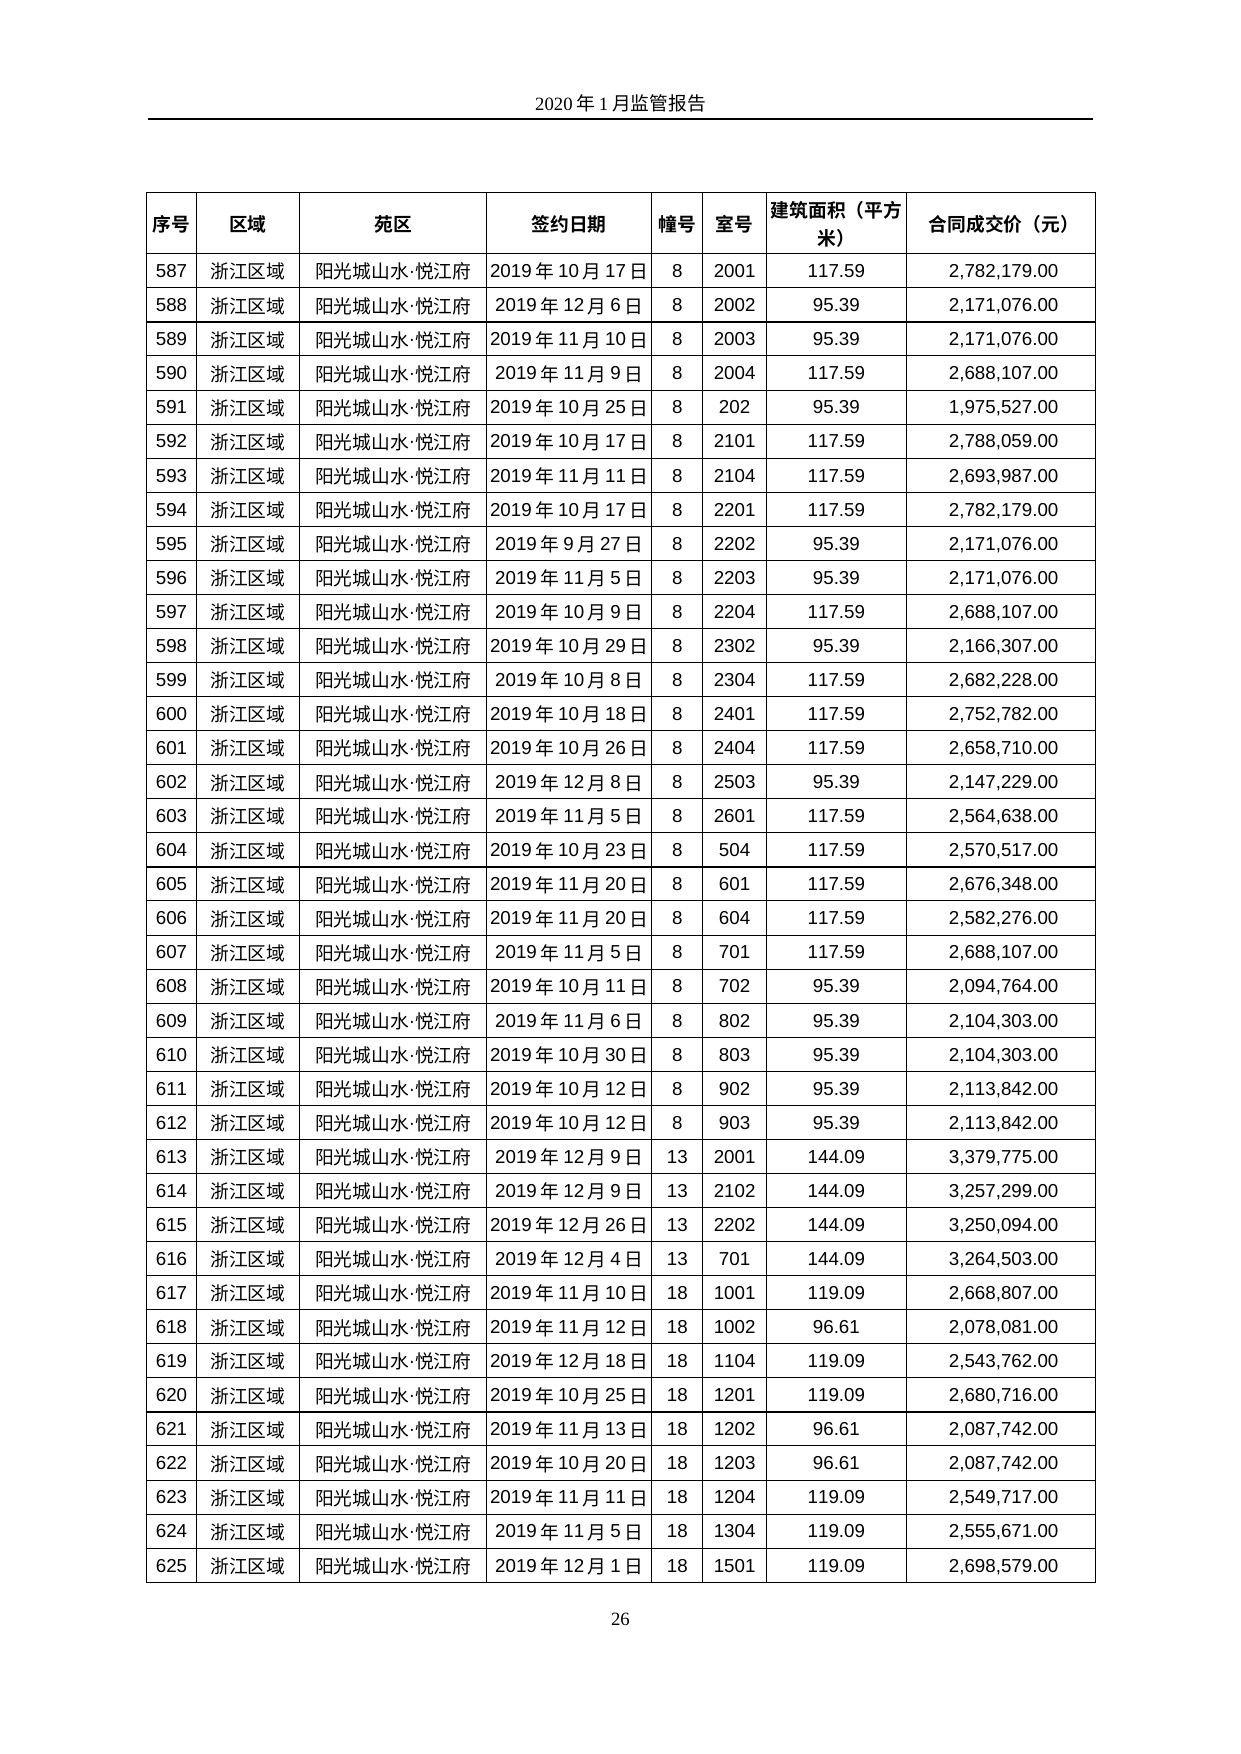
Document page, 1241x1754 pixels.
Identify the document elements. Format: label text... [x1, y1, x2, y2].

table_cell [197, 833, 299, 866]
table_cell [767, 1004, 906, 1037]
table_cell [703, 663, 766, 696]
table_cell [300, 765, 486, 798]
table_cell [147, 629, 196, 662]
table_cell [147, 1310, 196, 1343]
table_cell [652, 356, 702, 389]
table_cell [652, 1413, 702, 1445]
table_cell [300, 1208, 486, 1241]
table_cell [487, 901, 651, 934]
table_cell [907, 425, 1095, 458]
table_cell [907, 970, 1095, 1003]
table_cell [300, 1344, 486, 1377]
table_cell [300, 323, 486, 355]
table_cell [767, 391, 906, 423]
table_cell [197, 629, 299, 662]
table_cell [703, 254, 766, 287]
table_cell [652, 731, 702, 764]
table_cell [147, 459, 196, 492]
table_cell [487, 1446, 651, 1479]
table_header 区域 [197, 193, 299, 253]
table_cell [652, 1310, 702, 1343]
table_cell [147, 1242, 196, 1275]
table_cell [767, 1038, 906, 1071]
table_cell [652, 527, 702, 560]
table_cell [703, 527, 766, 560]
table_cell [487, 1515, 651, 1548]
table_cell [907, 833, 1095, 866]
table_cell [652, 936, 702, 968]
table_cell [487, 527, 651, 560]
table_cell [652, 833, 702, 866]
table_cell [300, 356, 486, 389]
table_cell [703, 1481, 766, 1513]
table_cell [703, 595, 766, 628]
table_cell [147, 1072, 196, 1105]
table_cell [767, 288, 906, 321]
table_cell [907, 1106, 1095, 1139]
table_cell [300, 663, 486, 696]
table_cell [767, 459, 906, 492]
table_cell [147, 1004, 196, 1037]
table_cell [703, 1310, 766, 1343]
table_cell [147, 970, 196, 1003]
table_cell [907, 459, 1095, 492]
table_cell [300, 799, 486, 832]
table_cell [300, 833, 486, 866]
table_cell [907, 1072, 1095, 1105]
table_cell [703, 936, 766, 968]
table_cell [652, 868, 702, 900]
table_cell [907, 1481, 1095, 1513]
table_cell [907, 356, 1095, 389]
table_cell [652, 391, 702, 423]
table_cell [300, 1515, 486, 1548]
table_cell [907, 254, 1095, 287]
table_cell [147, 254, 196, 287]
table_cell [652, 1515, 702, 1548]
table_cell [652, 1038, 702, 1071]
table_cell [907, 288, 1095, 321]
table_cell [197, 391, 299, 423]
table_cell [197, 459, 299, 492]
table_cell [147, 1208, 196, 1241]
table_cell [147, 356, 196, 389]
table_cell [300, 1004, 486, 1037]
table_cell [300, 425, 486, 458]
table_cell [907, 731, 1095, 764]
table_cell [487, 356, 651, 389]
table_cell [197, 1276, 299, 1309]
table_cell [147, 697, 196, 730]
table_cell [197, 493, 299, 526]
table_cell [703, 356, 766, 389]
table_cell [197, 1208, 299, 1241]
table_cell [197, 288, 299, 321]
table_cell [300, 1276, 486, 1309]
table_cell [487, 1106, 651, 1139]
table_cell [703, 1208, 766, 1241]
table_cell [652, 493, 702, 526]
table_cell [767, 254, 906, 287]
table_header 序号 [147, 193, 196, 253]
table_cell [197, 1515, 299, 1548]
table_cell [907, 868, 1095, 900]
table_header 合同成交价（元） [907, 193, 1095, 253]
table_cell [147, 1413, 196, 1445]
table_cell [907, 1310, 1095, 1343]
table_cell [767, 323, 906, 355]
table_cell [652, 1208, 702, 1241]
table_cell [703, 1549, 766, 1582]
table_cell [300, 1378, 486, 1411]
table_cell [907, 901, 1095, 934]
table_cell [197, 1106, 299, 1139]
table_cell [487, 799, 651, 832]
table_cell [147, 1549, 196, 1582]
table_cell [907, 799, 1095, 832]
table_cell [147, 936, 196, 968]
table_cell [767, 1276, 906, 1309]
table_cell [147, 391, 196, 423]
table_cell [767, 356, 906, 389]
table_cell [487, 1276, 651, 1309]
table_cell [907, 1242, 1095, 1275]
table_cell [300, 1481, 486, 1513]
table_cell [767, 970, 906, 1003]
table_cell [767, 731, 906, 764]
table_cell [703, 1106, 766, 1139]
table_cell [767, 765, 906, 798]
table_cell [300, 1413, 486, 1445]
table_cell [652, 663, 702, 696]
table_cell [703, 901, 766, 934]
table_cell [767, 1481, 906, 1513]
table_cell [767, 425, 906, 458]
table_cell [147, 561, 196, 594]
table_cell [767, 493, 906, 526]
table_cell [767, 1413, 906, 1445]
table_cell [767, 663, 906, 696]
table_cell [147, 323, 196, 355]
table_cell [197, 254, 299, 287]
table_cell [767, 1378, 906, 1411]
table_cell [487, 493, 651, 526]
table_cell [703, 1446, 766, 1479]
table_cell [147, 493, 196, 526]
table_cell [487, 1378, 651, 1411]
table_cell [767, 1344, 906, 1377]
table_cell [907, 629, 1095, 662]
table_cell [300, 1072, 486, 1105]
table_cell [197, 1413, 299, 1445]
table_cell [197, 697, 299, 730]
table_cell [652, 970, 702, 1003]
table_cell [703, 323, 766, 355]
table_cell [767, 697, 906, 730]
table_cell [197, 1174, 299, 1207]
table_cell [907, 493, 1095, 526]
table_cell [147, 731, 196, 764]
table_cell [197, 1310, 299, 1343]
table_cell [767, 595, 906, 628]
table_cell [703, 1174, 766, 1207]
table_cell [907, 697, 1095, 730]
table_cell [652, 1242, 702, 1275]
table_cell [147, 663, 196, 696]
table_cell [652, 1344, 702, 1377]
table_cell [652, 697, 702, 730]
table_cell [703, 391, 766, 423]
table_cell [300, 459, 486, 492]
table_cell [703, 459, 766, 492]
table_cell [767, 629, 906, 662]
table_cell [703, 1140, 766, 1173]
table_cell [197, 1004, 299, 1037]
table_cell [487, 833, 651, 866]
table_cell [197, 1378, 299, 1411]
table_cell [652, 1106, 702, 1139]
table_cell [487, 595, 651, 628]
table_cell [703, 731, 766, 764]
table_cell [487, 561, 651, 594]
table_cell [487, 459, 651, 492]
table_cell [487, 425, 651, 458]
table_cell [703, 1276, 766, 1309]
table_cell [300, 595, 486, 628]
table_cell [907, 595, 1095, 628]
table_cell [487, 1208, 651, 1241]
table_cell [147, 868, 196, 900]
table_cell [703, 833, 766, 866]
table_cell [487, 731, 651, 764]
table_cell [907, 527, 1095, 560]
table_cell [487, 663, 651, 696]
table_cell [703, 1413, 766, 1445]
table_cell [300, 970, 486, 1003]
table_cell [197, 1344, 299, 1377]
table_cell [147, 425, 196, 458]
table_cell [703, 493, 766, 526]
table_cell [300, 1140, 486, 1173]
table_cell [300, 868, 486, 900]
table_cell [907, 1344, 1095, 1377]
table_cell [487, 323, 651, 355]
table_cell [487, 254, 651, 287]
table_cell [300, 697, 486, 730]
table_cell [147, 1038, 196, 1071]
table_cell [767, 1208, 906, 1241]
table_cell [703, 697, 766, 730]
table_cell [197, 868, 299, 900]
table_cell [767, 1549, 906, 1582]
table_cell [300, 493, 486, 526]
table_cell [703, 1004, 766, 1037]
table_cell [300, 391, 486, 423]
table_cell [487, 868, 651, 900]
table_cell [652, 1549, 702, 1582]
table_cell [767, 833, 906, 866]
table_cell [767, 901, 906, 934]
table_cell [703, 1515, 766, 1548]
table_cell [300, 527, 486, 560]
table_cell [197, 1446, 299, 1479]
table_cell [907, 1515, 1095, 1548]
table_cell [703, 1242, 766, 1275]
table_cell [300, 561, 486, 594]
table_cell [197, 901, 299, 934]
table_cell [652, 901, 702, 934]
table_header 签约日期 [487, 193, 651, 253]
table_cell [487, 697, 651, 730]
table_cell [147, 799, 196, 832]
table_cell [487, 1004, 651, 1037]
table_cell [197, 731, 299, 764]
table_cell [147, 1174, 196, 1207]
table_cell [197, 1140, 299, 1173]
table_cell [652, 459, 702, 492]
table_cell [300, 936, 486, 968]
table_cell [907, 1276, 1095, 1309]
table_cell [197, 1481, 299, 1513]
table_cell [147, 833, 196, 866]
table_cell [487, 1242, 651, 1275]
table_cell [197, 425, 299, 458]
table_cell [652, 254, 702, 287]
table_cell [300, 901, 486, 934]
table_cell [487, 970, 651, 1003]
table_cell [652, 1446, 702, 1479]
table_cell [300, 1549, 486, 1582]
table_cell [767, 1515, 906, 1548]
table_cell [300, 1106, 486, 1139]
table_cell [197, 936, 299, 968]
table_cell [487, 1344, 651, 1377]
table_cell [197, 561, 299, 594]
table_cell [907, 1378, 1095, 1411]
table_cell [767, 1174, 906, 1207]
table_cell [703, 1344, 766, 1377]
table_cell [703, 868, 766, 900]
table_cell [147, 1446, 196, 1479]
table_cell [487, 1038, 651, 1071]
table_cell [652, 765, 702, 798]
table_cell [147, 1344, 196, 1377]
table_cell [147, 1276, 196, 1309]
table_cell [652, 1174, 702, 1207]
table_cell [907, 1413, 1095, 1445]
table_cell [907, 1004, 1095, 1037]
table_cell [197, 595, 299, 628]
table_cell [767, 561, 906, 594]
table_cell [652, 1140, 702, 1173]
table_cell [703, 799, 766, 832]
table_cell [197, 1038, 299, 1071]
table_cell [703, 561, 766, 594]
table_header 幢号 [652, 193, 702, 253]
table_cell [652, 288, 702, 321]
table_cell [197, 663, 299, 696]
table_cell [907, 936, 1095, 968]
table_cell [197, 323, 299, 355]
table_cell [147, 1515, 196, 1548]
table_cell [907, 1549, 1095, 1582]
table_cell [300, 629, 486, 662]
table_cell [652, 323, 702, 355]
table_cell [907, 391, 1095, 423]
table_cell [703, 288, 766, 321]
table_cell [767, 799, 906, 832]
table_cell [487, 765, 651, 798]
table_header 苑区 [300, 193, 486, 253]
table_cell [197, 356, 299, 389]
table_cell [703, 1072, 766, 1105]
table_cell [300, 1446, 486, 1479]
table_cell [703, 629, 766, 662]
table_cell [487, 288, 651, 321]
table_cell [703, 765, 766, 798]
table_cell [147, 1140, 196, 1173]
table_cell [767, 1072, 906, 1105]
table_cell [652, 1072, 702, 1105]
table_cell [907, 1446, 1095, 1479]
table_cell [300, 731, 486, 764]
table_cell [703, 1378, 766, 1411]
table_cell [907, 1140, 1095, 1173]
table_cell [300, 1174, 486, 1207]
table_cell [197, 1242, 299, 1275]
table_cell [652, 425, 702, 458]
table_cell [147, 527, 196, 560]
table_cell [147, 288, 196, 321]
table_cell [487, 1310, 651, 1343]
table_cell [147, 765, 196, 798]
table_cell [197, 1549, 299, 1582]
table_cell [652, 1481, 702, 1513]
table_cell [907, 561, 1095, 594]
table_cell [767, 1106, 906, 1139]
table_header 室号 [703, 193, 766, 253]
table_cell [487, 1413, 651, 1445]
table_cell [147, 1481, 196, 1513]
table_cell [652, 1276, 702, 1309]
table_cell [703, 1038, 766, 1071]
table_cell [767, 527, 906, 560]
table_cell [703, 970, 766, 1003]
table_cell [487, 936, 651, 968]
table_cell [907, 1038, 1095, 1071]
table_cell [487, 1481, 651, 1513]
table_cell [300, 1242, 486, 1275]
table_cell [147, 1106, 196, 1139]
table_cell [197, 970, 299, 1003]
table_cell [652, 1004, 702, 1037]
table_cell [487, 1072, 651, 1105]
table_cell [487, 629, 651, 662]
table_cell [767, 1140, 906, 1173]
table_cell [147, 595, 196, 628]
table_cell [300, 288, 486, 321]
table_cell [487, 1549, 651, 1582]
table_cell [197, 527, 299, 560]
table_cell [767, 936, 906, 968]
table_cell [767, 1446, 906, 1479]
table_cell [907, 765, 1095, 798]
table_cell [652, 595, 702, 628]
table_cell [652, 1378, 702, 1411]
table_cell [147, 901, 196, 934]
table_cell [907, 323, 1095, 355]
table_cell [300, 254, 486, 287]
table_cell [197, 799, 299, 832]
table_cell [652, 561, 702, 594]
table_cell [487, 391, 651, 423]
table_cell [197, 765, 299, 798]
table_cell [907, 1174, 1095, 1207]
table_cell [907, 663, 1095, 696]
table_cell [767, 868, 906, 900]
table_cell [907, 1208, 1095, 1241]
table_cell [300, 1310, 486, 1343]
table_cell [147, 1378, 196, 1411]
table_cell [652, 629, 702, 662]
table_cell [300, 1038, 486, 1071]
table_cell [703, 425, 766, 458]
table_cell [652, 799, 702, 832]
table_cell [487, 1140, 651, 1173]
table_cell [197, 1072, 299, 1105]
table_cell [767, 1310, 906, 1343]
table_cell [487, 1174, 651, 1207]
table_header 建筑面积（平方米） [767, 193, 906, 253]
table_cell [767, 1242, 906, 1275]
